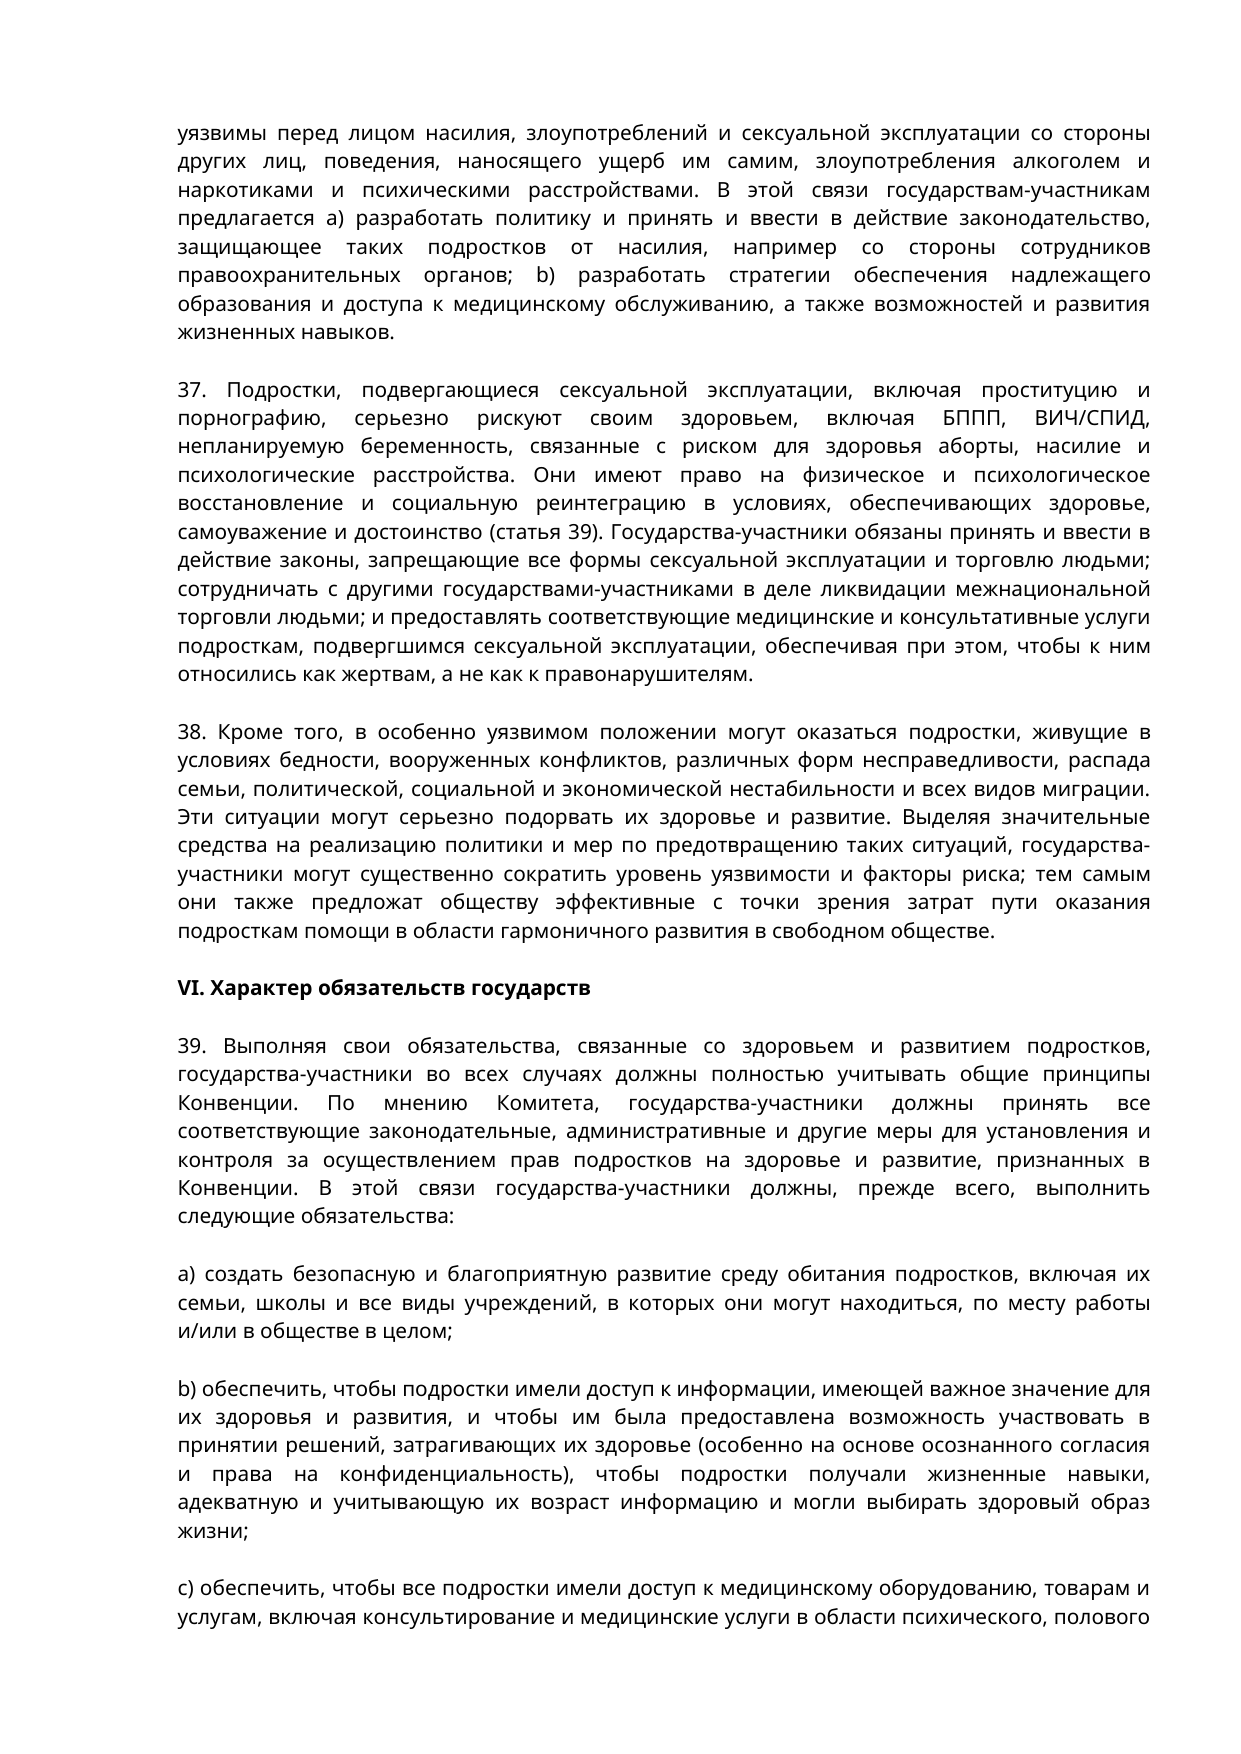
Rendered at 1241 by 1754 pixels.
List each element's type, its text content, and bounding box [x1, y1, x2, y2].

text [177, 118, 1152, 346]
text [177, 1573, 1152, 1630]
text 38. Кроме того, в особенно уязвимом положении могут оказаться подростки, живущие в условиях бедности, вооруженных конфликтов, различных форм несправедливости, распада семьи, политической, социальной и экономической нестабильности и всех видов миграции. Эти ситуации могут серьезно подорвать их здоровье и развитие. Выделяя значительные средства на реализацию политики и мер по предотвращению таких ситуаций, государства-участники могут существенно сократить уровень уязвимости и факторы риска; тем самым они также предложат обществу эффективные с точки зрения затрат пути оказания подросткам помощи в области гармоничного развития в свободном обществе. [177, 717, 1152, 944]
text b) обеспечить, чтобы подростки имели доступ к информации, имеющей важное значение для их здоровья и развития, и чтобы им была предоставлена возможность участвовать в принятии решений, затрагивающих их здоровье (особенно на основе осознанного согласия и права на конфиденциальность), чтобы подростки получали жизненные навыки, адекватную и учитывающую их возраст информацию и могли выбирать здоровый образ жизни; [177, 1374, 1152, 1544]
text 37. Подростки, подвергающиеся сексуальной эксплуатации, включая проституцию и порнографию, серьезно рискуют своим здоровьем, включая БППП, ВИЧ/СПИД, непланируемую беременность, связанные с риском для здоровья аборты, насилие и психологические расстройства. Они имеют право на физическое и психологическое восстановление и социальную реинтеграцию в условиях, обеспечивающих здоровье, самоуважение и достоинство (статья 39). Государства-участники обязаны принять и ввести в действие законы, запрещающие все формы сексуальной эксплуатации и торговлю людьми; сотрудничать с другими государствами-участниками в деле ликвидации межнациональной торговли людьми; и предоставлять соответствующие медицинские и консультативные услуги подросткам, подвергшимся сексуальной эксплуатации, обеспечивая при этом, чтобы к ним относились как жертвам, а не как к правонарушителям. [177, 375, 1152, 688]
text VI. Характер обязательств государств [177, 973, 1152, 1002]
text 39. Выполняя свои обязательства, связанные со здоровьем и развитием подростков, государства-участники во всех случаях должны полностью учитывать общие принципы Конвенции. По мнению Комитета, государства-участники должны принять все соответствующие законодательные, административные и другие меры для установления и контроля за осуществлением прав подростков на здоровье и развитие, признанных в Конвенции. В этой связи государства-участники должны, прежде всего, выполнить следующие обязательства: [177, 1031, 1152, 1230]
text а) создать безопасную и благоприятную развитие среду обитания подростков, включая их семьи, школы и все виды учреждений, в которых они могут находиться, по месту работы и/или в обществе в целом; [177, 1259, 1152, 1344]
